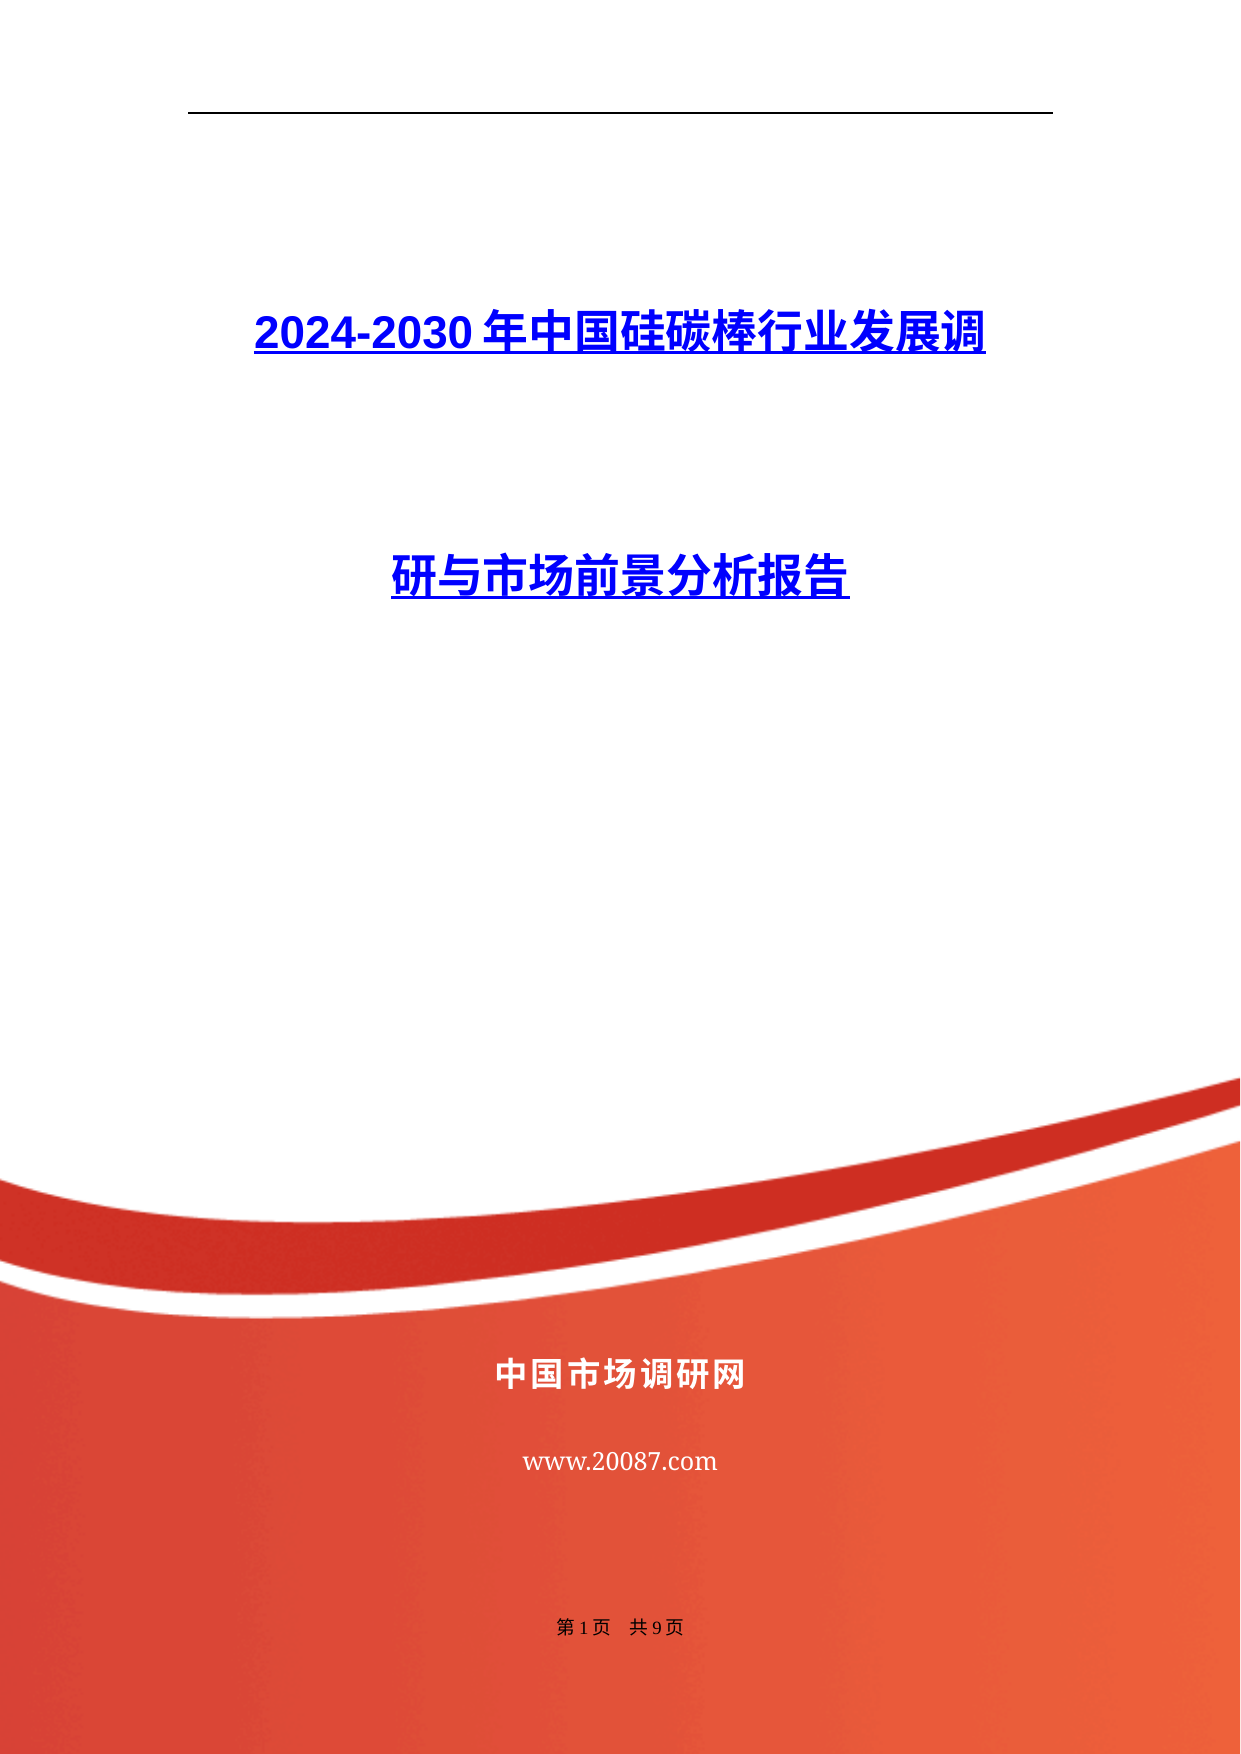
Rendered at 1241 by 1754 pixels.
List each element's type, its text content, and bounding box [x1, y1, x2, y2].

text www.20087.com [187, 1428, 1053, 1493]
subtitle 中国市场调研网 [187, 1339, 1053, 1404]
table_header 2024-2030年中国硅碳棒行业发展调研与市场前景分析报告 [188, 207, 1053, 773]
picture [0, 1006, 1241, 1754]
